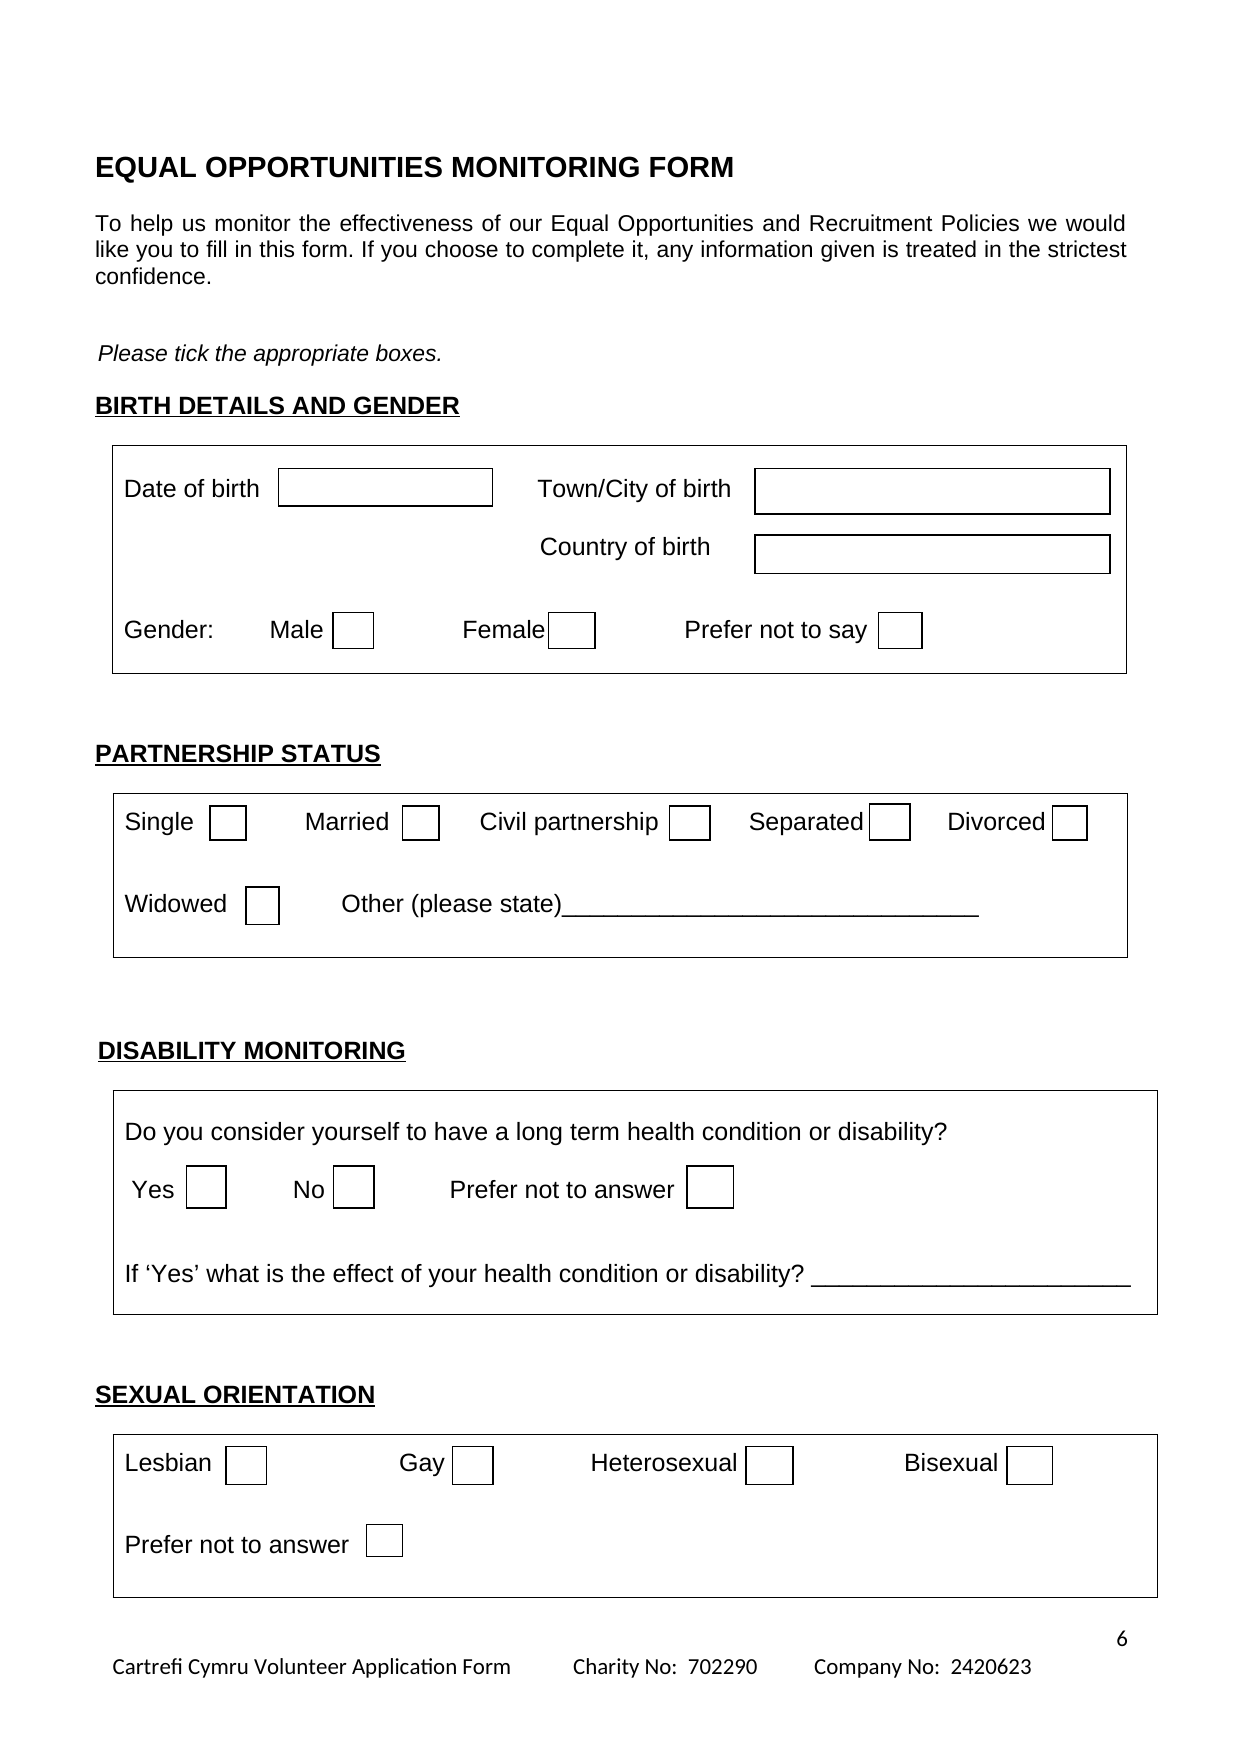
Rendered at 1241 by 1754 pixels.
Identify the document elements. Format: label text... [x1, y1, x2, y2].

text BIRTH DETAILS AND GENDER [95, 391, 1128, 420]
table_header Lesbian Gay Heterosexual Bisexual Prefer not to answer [114, 1435, 1157, 1597]
table_header Do you consider yourself to have a long term health condition or disability? Yes No Prefer not to answer If ‘Yes’ what is the effect of your health condition or disability? _______________________ [114, 1091, 1157, 1314]
table_header Date of birth Town/City of birth Country of birth Gender: Male Female Prefer not to say [113, 446, 1126, 673]
text SEXUAL ORIENTATION [95, 1381, 1122, 1409]
text To help us monitor the effectiveness of our Equal Opportunities and Recruitment Policies we would like you to fill in this form. If you choose to complete it, any information given is treated in the strictest confidence. [95, 210, 1128, 289]
subtitle EQUAL OPPORTUNITIES MONITORING FORM [95, 150, 1128, 183]
text PARTNERSHIP STATUS [95, 739, 1128, 768]
table_header Single Married Civil partnership Separated Divorced Widowed Other (please state)______________________________ [114, 794, 1127, 957]
text Please tick the appropriate boxes. [98, 340, 1128, 366]
text DISABILITY MONITORING [98, 1036, 1128, 1065]
